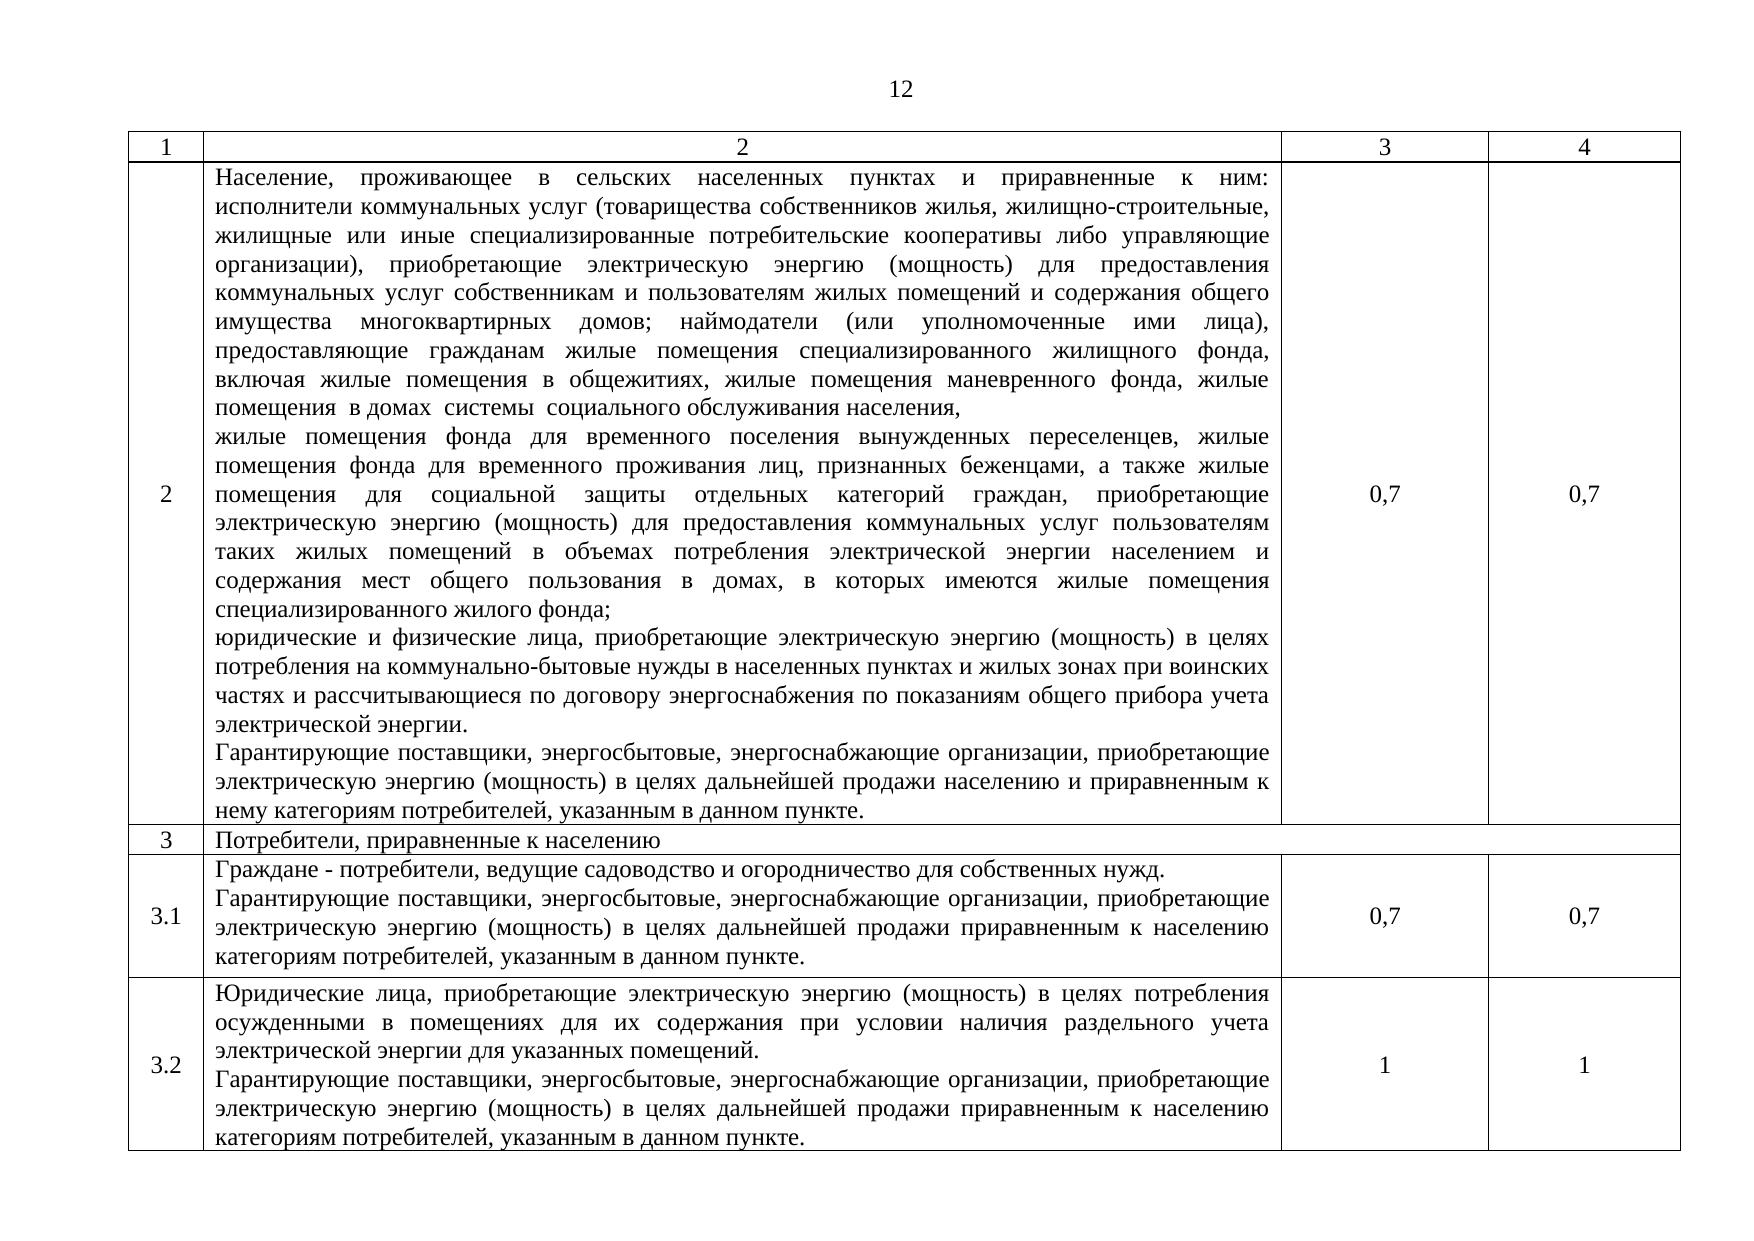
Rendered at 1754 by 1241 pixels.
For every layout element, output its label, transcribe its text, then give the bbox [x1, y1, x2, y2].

table_cell Потребители, приравненные к населению [204, 825, 1680, 853]
table_cell 0,7 [1489, 855, 1680, 977]
table_header 1 [129, 132, 203, 161]
table_cell 3.2 [129, 978, 203, 1150]
table_cell Население, проживающее в сельских населенных пунктах и приравненные к ним: исполнители коммунальных услуг (товарищества собственников жилья, жилищно-строительные, жилищные или иные специализированные потребительские кооперативы либо управляющие организации), приобретающие электрическую энергию (мощность) для предоставления коммунальных услуг собственникам и пользователям жилых помещений и содержания общего имущества многоквартирных домов; наймодатели (или уполномоченные ими лица), предоставляющие гражданам жилые помещения специализированного жилищного фонда, включая жилые помещения в общежитиях, жилые помещения маневренного фонда, жилые помещения в домах системы социального обслуживания населения, жилые помещения фонда для временного поселения вынужденных переселенцев, жилые помещения фонда для временного проживания лиц, признанных беженцами, а также жилые помещения для социальной защиты отдельных категорий граждан, приобретающие электрическую энергию (мощность) для предоставления коммунальных услуг пользователям таких жилых помещений в объемах потребления электрической энергии населением и содержания мест общего пользования в домах, в которых имеются жилые помещения специализированного жилого фонда; юридические и физические лица, приобретающие электрическую энергию (мощность) в целях потребления на коммунально-бытовые нужды в населенных пунктах и жилых зонах при воинских частях и рассчитывающиеся по договору энергоснабжения по показаниям общего прибора учета электрической энергии. Гарантирующие поставщики, энергосбытовые, энергоснабжающие организации, приобретающие электрическую энергию (мощность) в целях дальнейшей продажи населению и приравненным к нему категориям потребителей, указанным в данном пункте. [204, 163, 1281, 824]
table_cell 3 [129, 825, 203, 853]
table_cell 0,7 [1282, 163, 1488, 824]
table_cell 1 [1282, 978, 1488, 1150]
table_cell 0,7 [1489, 163, 1680, 824]
table_cell Юридические лица, приобретающие электрическую энергию (мощность) в целях потребления осужденными в помещениях для их содержания при условии наличия раздельного учета электрической энергии для указанных помещений. Гарантирующие поставщики, энергосбытовые, энергоснабжающие организации, приобретающие электрическую энергию (мощность) в целях дальнейшей продажи приравненным к населению категориям потребителей, указанным в данном пункте. [204, 978, 1281, 1150]
table_cell 3.1 [129, 855, 203, 977]
table_header 4 [1489, 132, 1680, 161]
table_header 3 [1282, 132, 1488, 161]
table_header 2 [204, 132, 1281, 161]
table_cell 0,7 [1282, 855, 1488, 977]
table_cell 2 [129, 163, 203, 824]
table_cell 1 [1489, 978, 1680, 1150]
table_cell Граждане - потребители, ведущие садоводство и огородничество для собственных нужд. Гарантирующие поставщики, энергосбытовые, энергоснабжающие организации, приобретающие электрическую энергию (мощность) в целях дальнейшей продажи приравненным к населению категориям потребителей, указанным в данном пункте. [204, 855, 1281, 977]
